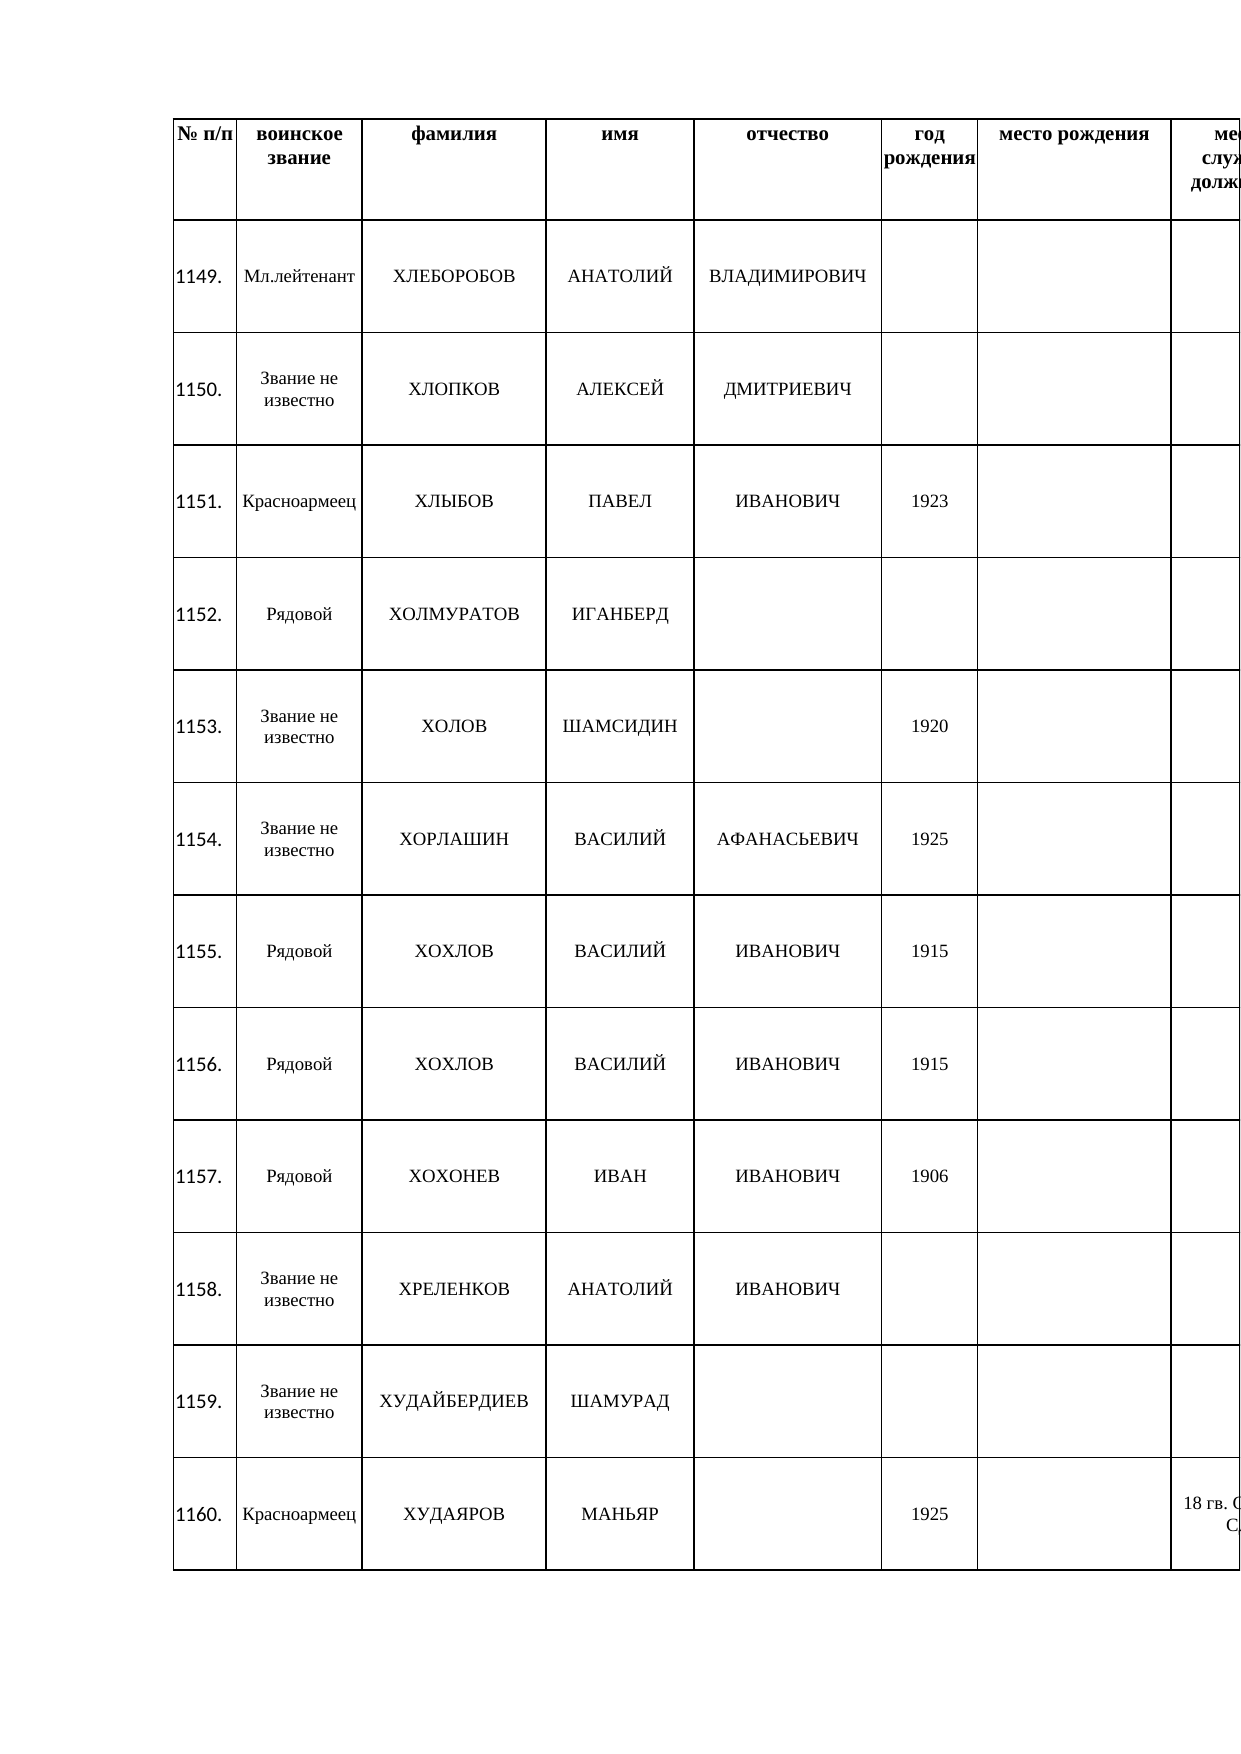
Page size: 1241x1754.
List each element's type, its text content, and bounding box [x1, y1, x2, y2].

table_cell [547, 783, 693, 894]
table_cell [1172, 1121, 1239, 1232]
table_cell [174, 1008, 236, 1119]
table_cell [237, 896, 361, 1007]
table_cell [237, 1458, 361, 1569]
table_header фамилия [363, 120, 545, 219]
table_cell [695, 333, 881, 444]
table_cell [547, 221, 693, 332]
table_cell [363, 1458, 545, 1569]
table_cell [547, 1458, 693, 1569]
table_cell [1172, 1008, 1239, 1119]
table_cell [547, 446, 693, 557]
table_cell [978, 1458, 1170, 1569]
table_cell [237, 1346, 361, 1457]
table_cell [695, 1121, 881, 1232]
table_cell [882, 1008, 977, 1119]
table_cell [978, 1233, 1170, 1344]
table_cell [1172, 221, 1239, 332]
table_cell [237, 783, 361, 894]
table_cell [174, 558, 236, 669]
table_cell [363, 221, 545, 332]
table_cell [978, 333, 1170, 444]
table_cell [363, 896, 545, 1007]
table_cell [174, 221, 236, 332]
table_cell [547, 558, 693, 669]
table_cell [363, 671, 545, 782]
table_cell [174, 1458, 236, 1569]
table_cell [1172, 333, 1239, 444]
table_header воинское звание [237, 120, 361, 219]
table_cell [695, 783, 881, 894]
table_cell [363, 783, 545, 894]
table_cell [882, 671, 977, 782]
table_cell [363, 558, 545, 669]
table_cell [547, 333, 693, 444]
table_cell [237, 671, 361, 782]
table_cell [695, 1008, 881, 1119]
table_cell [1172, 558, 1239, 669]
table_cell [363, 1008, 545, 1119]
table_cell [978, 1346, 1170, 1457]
table_header год рождения [882, 120, 977, 219]
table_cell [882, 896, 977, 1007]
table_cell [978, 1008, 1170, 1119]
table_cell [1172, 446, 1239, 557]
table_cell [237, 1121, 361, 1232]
table_header место службы, должность [1172, 120, 1239, 219]
table_header имя [547, 120, 693, 219]
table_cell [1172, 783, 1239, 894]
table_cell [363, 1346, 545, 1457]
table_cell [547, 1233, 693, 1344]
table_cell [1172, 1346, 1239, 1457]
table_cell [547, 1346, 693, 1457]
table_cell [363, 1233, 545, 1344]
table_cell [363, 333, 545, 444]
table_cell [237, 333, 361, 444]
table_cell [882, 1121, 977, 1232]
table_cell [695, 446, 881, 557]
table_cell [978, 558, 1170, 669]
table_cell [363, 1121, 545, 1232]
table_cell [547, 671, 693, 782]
table_header место рождения [978, 120, 1170, 219]
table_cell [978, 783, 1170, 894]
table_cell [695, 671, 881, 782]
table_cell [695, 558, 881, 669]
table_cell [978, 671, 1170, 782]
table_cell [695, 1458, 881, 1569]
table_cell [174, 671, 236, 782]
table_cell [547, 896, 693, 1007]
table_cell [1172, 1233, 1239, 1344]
table_header отчество [695, 120, 881, 219]
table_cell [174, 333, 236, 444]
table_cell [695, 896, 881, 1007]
table_header № п/п [174, 120, 236, 219]
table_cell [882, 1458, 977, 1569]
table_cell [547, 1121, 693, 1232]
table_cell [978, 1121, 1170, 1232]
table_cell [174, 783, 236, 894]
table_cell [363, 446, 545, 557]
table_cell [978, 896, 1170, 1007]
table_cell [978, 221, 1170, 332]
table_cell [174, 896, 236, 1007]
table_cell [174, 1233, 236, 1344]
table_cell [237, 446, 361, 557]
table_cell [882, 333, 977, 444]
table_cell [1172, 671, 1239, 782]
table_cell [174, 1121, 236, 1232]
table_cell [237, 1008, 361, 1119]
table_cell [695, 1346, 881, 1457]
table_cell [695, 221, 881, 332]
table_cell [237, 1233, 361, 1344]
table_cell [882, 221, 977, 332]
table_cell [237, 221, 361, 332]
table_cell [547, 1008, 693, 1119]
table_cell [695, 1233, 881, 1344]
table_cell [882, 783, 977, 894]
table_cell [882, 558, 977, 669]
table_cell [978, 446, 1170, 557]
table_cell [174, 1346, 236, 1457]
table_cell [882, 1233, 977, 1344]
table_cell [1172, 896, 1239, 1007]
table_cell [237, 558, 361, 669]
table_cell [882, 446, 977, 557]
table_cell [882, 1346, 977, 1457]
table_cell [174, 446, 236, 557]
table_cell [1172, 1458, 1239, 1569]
